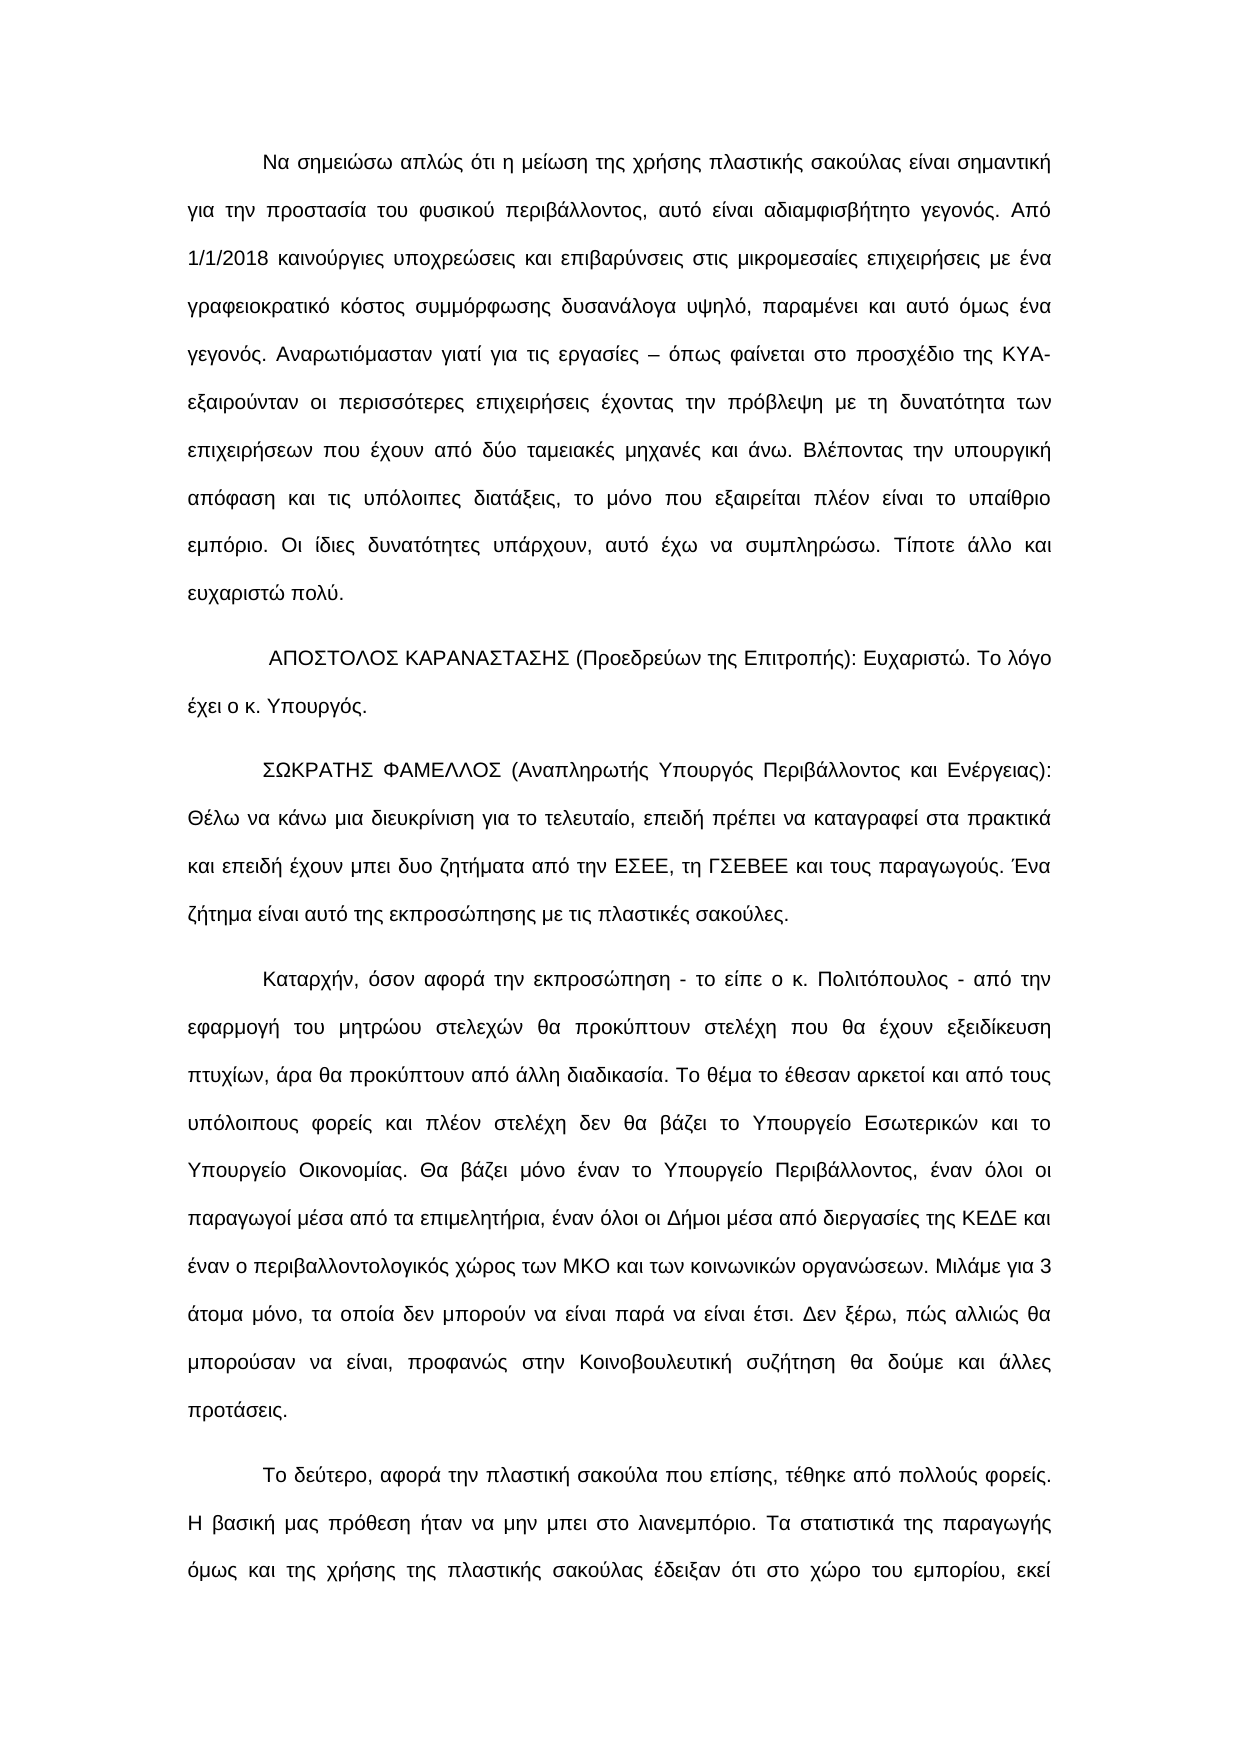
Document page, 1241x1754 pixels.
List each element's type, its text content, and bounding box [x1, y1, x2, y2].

text Καταρχήν, όσον αφορά την εκπροσώπηση - το είπε ο κ. Πολιτόπουλος - από την εφαρμογή του μητρώου στελεχών θα προκύπτουν στελέχη που θα έχουν εξειδίκευση πτυχίων, άρα θα προκύπτουν από άλλη διαδικασία. Το θέμα το έθεσαν αρκετοί και από τους υπόλοιπους φορείς και πλέον στελέχη δεν θα βάζει το Υπουργείο Εσωτερικών και το Υπουργείο Οικονομίας. Θα βάζει μόνο έναν το Υπουργείο Περιβάλλοντος, έναν όλοι οι παραγωγοί μέσα από τα επιμελητήρια, έναν όλοι οι Δήμοι μέσα από διεργασίες της ΚΕΔΕ και έναν ο περιβαλλοντολογικός χώρος των ΜΚΟ και των κοινωνικών οργανώσεων. Μιλάμε για 3 άτομα μόνο, τα οποία δεν μπορούν να είναι παρά να είναι έτσι. Δεν ξέρω, πώς αλλιώς θα μπορούσαν να είναι, προφανώς στην Κοινοβουλευτική συζήτηση θα δούμε και άλλες προτάσεις. [187, 967, 1053, 1422]
text ΣΩΚΡΑΤΗΣ ΦΑΜΕΛΛΟΣ (Αναπληρωτής Υπουργός Περιβάλλοντος και Ενέργειας): Θέλω να κάνω μια διευκρίνιση για το τελευταίο, επειδή πρέπει να καταγραφεί στα πρακτικά και επειδή έχουν μπει δυο ζητήματα από την ΕΣΕΕ, τη ΓΣΕΒΕΕ και τους παραγωγούς. Ένα ζήτημα είναι αυτό της εκπροσώπησης με τις πλαστικές σακούλες. [187, 758, 1053, 926]
text Να σημειώσω απλώς ότι η μείωση της χρήσης πλαστικής σακούλας είναι σημαντική για την προστασία του φυσικού περιβάλλοντος, αυτό είναι αδιαμφισβήτητο γεγονός. Από 1/1/2018 καινούργιες υποχρεώσεις και επιβαρύνσεις στις μικρομεσαίες επιχειρήσεις με ένα γραφειοκρατικό κόστος συμμόρφωσης δυσανάλογα υψηλό, παραμένει και αυτό όμως ένα γεγονός. Αναρωτιόμασταν γιατί για τις εργασίες – όπως φαίνεται στο προσχέδιο της ΚΥΑ- εξαιρούνταν οι περισσότερες επιχειρήσεις έχοντας την πρόβλεψη με τη δυνατότητα των επιχειρήσεων που έχουν από δύο ταμειακές μηχανές και άνω. Βλέποντας την υπουργική απόφαση και τις υπόλοιπες διατάξεις, το μόνο που εξαιρείται πλέον είναι το υπαίθριο εμπόριο. Οι ίδιες δυνατότητες υπάρχουν, αυτό έχω να συμπληρώσω. Τίποτε άλλο και ευχαριστώ πολύ. [187, 150, 1053, 605]
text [187, 1462, 1053, 1582]
text ΑΠΟΣΤΟΛΟΣ ΚΑΡΑΝΑΣΤΑΣΗΣ (Προεδρεύων της Επιτροπής): Ευχαριστώ. Το λόγο έχει ο κ. Υπουργός. [187, 646, 1053, 718]
